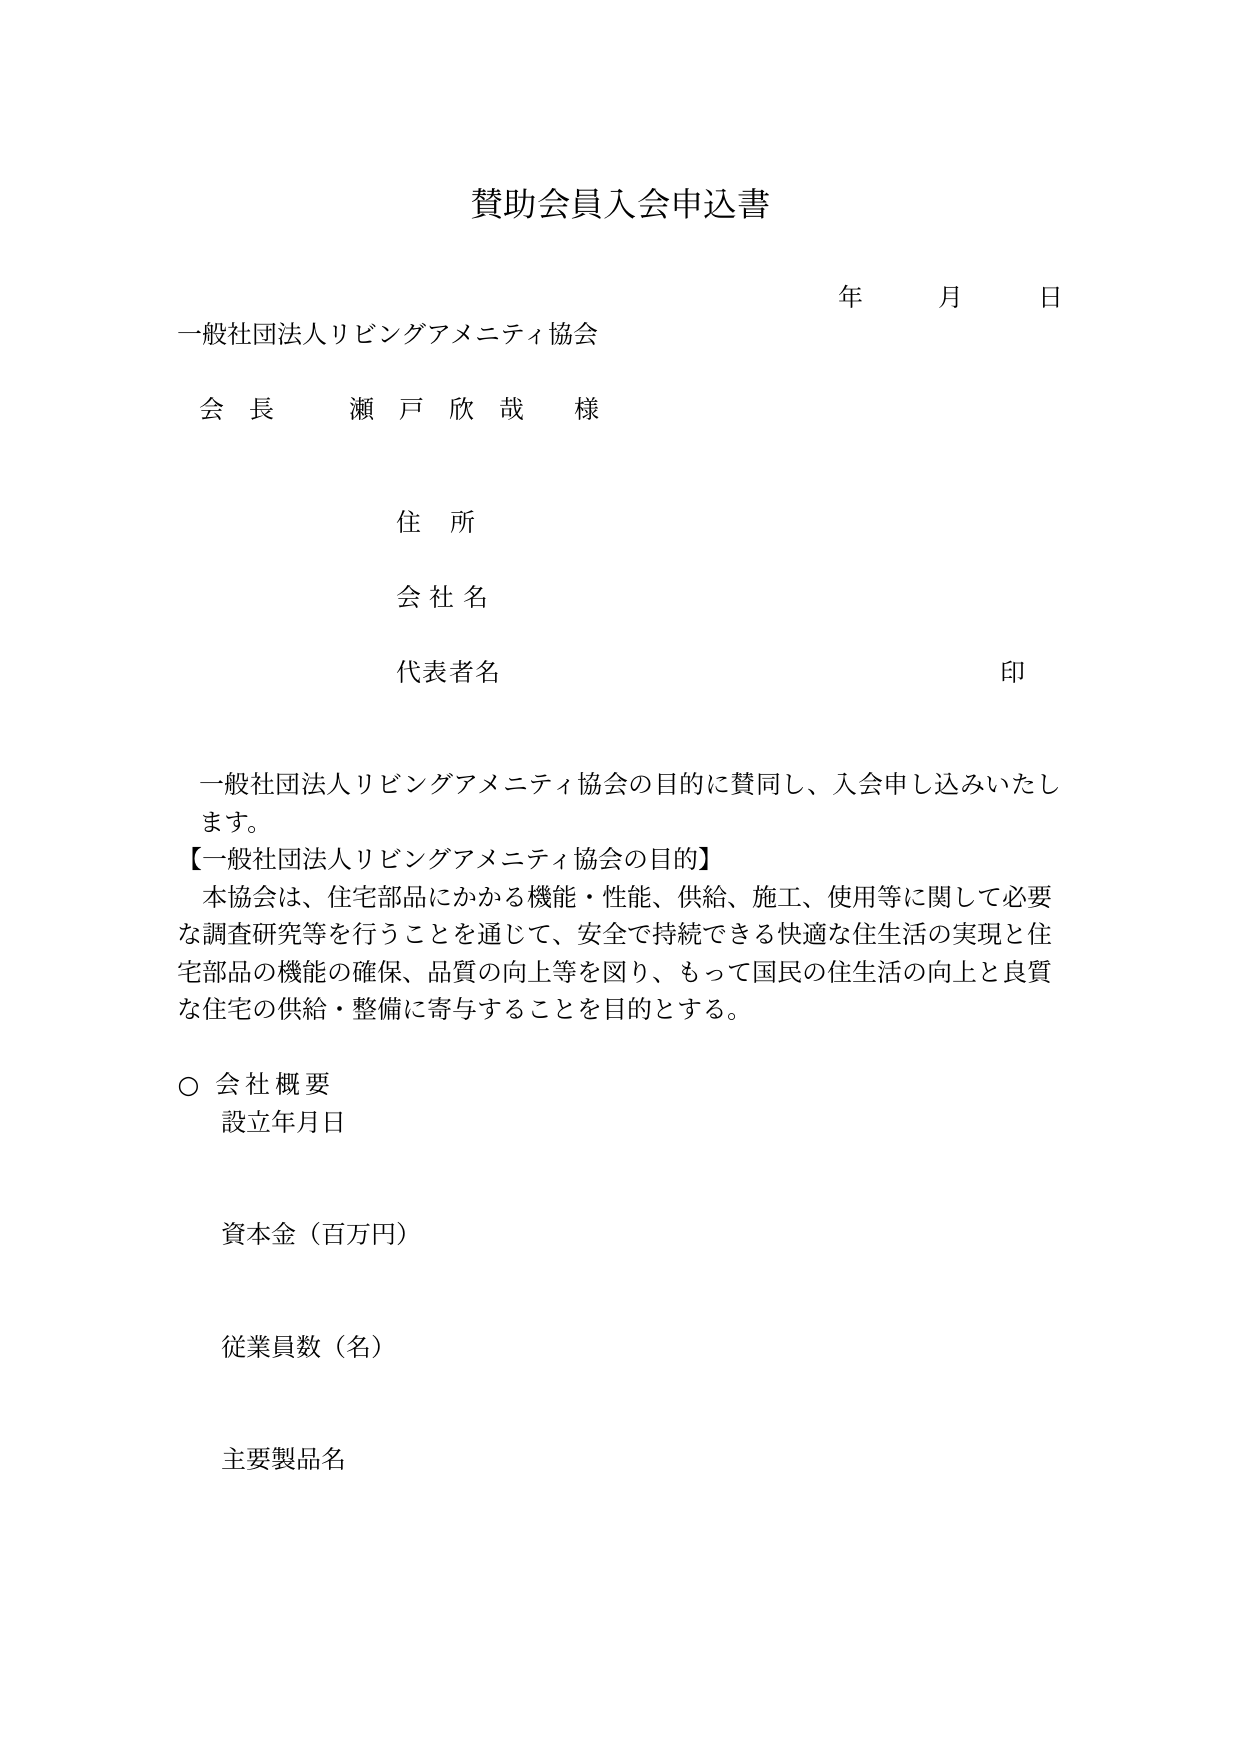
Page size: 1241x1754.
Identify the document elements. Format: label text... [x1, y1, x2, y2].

text 【一般社団法人リビングアメニティ協会の目的】 [177, 839, 1063, 877]
text 従業員数（名） [221, 1327, 1063, 1364]
text 会 長 瀬 戸 欣 哉 様 [199, 389, 1063, 427]
text 代表者名 印 [396, 652, 1063, 689]
list 会社概要 [177, 1064, 1063, 1102]
text 資本金（百万円） [221, 1214, 1063, 1252]
text 会社名 [396, 577, 1063, 614]
text 住所 [396, 502, 1063, 539]
text 年 月 日 [177, 277, 1063, 314]
text 賛助会員入会申込書 [177, 164, 1063, 239]
text 一般社団法人リビングアメニティ協会の目的に賛同し、入会申し込みいたします。 [199, 764, 1063, 839]
text 本協会は、住宅部品にかかる機能・性能、供給、施工、使用等に関して必要な調査研究等を行うことを通じて、安全で持続できる快適な住生活の実現と住宅部品の機能の確保、品質の向上等を図り、もって国民の住生活の向上と良質な住宅の供給・整備に寄与することを目的とする。 [177, 877, 1063, 1027]
text 一般社団法人リビングアメニティ協会 [177, 314, 1063, 352]
text 主要製品名 [221, 1439, 1063, 1477]
text 設立年月日 [221, 1102, 1063, 1139]
